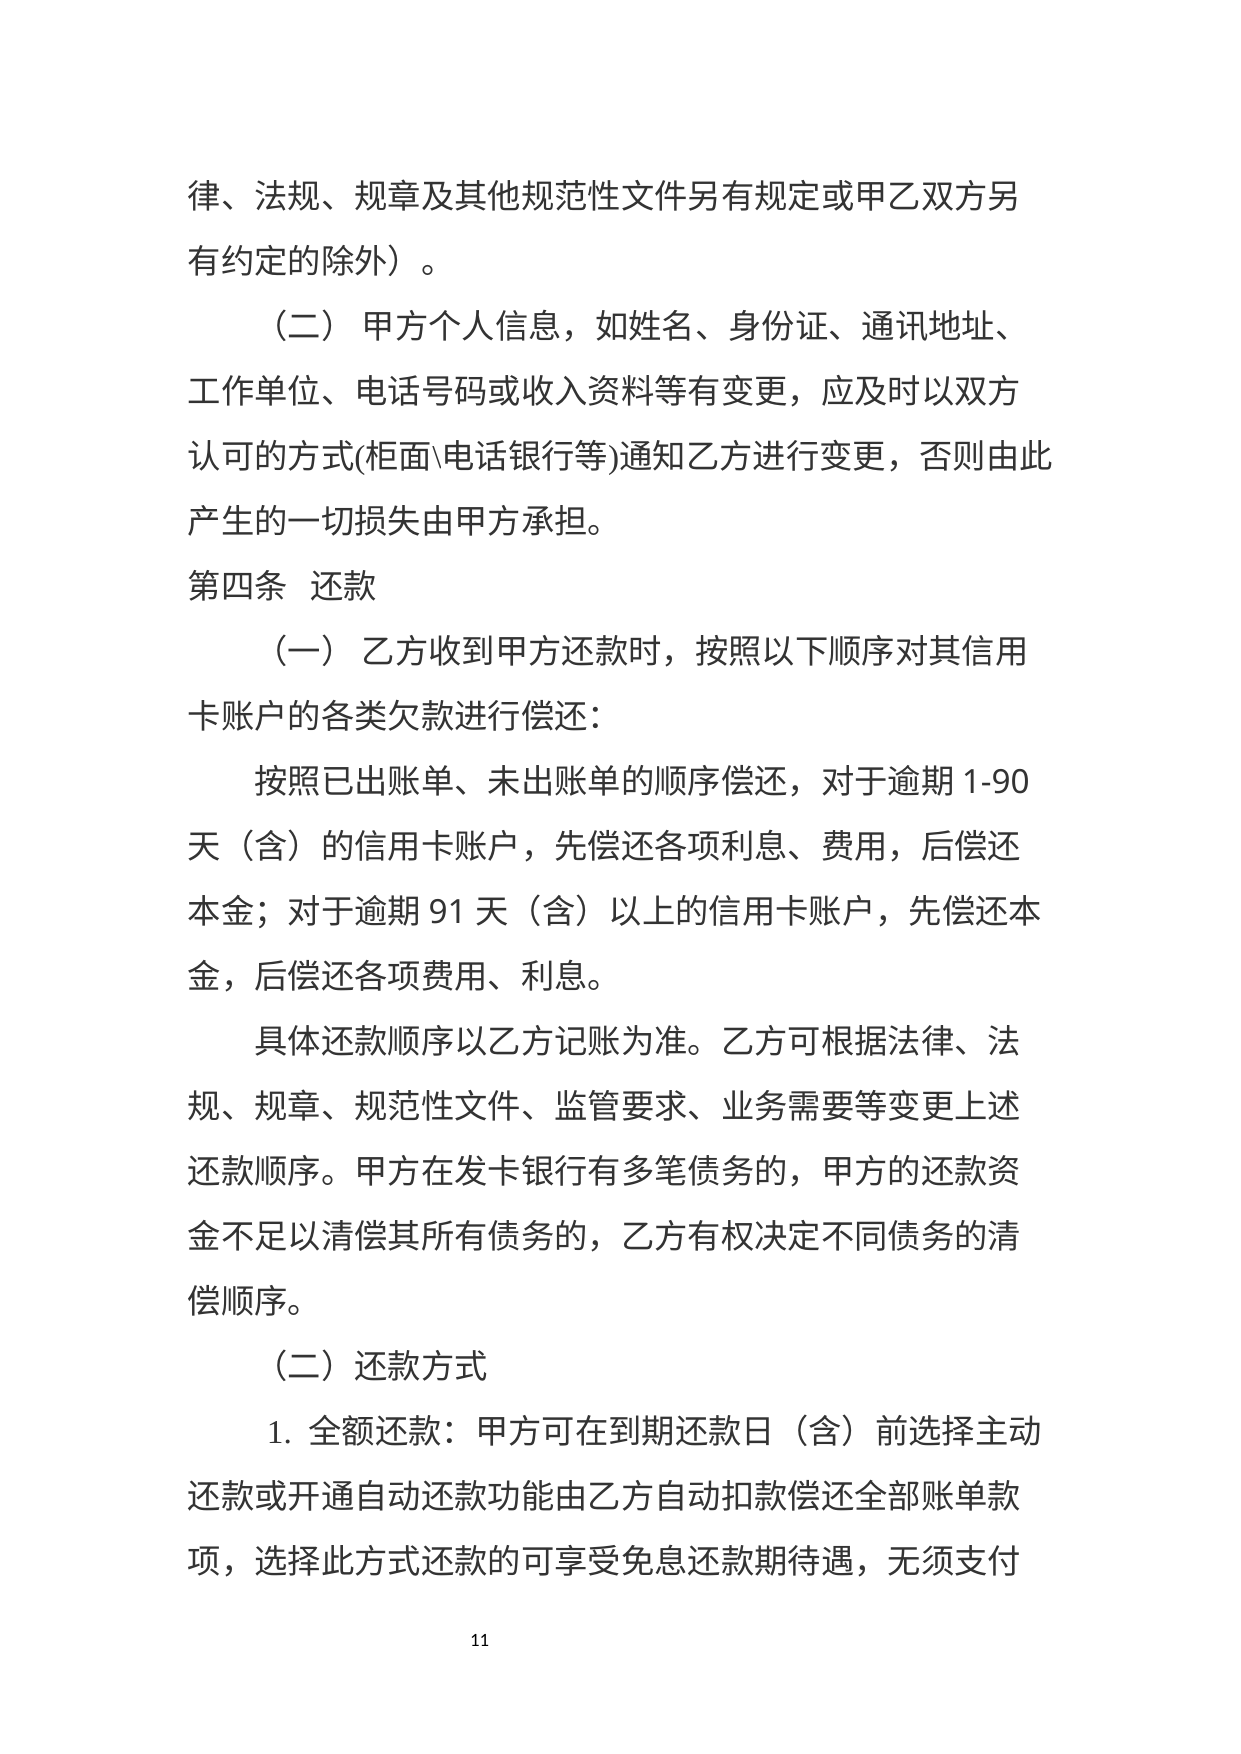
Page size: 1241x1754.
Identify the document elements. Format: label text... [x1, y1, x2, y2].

text （二） 甲方个人信息，如姓名、身份证、通讯地址、工作单位、电话号码或收入资料等有变更，应及时以双方认可的方式(柜面\电话银行等)通知乙方进行变更，否则由此产生的一切损失由甲方承担。 [187, 292, 1053, 552]
text 第四条 还款 [187, 552, 1053, 617]
text （一） 乙方收到甲方还款时，按照以下顺序对其信用卡账户的各类欠款进行偿还： [187, 617, 1053, 747]
text 具体还款顺序以乙方记账为准。乙方可根据法律、法规、规章、规范性文件、监管要求、业务需要等变更上述还款顺序。甲方在发卡银行有多笔债务的，甲方的还款资金不足以清偿其所有债务的，乙方有权决定不同债务的清偿顺序。 [187, 1007, 1053, 1332]
text 按照已出账单、未出账单的顺序偿还，对于逾期 1-90 天（含）的信用卡账户，先偿还各项利息、费用，后偿还本金；对于逾期 91 天（含）以上的信用卡账户，先偿还本金，后偿还各项费用、利息。 [187, 747, 1053, 1007]
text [187, 162, 1053, 292]
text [187, 1397, 1053, 1592]
text （二）还款方式 [187, 1332, 1053, 1397]
